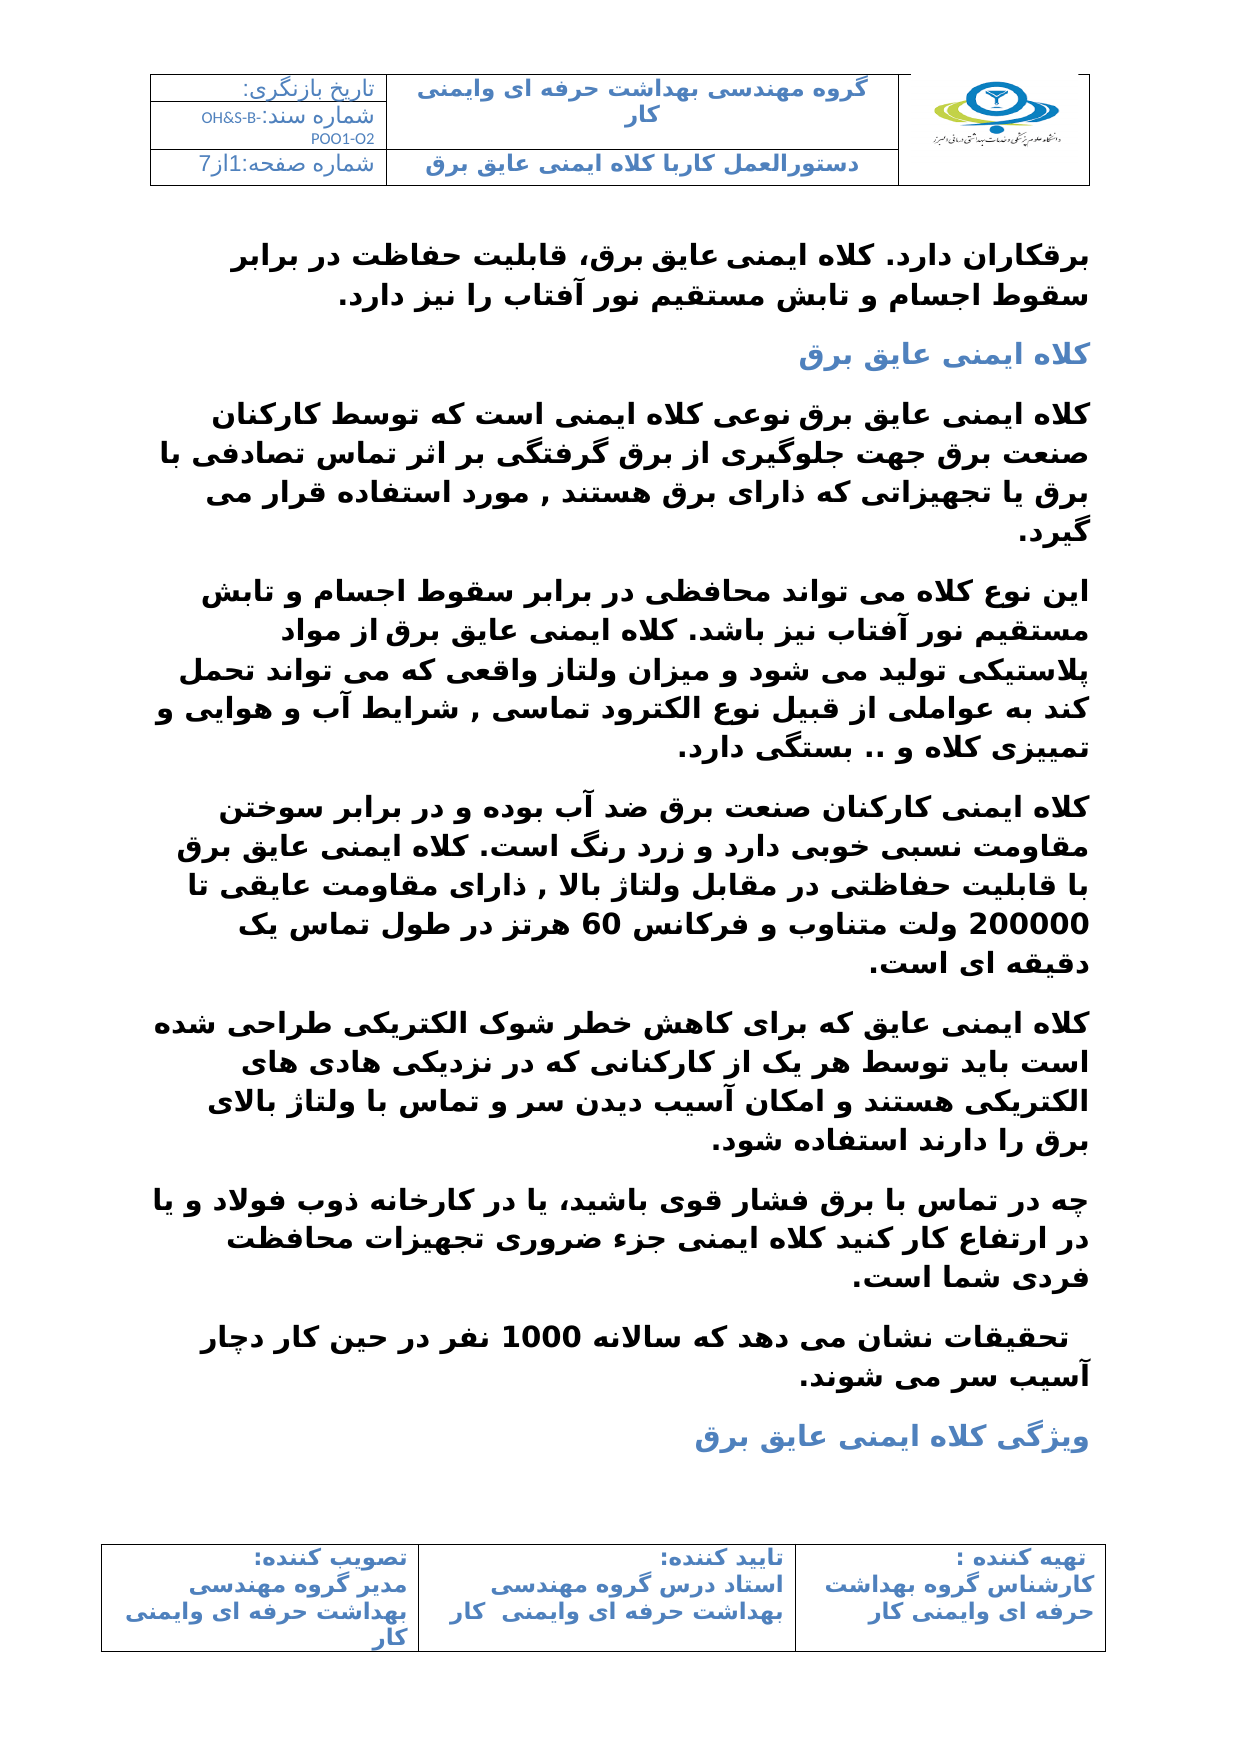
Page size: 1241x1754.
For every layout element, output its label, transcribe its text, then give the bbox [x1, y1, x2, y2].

text کلاه ایمنی عایق برق [150, 338, 1090, 372]
text چه در تماس با برق فشار قوی باشید، یا در کارخانه ذوب فولاد و یا در ارتفاع کار کنید کلاه ایمنی جزء ضروری تجهیزات محافظت فردی شما است. [150, 1183, 1090, 1295]
text کلاه ایمنی عایق که برای کاهش خطر شوک الکتریکی طراحی شده است باید توسط هر یک از کارکنانی که در نزدیکی هادی های الکتریکی هستند و امکان آسیب دیدن سر و تماس با ولتاژ بالای برق را دارند استفاده شود. [150, 1006, 1090, 1157]
text این نوع کلاه می تواند محافظی در برابر سقوط اجسام و تابش مستقیم نور آفتاب نیز باشد. کلاه ایمنی عایق برق از مواد پلاستیکی تولید می شود و میزان ولتاز واقعی که می تواند تحمل کند به عواملی از قبیل نوع الکترود تماسی , شرایط آب و هوایی و تمییزی کلاه و .. بستگی دارد. [150, 574, 1090, 765]
text تحقیقات نشان می دهد که سالانه 1000 نفر در حین کار دچار آسیب سر می شوند. [150, 1321, 1090, 1393]
picture [911, 74, 1079, 163]
text ویژگی کلاه ایمنی عایق برق [150, 1419, 1090, 1453]
text کلاه ایمنی عایق برق نوعی کلاه ایمنی است که توسط کارکنان صنعت برق جهت جلوگیری از برق گرفتگی بر اثر تماس تصادفی با برق یا تجهیزاتی که ذارای برق هستند , مورد استفاده قرار می گیرد. [150, 397, 1090, 549]
text کلاه ایمنی کارکنان صنعت برق ضد آب بوده و در برابر سوختن مقاومت نسبی خوبی دارد و زرد رنگ است. کلاه ایمنی عایق برق با قابلیت حفاظتی در مقابل ولتاژ بالا , ذارای مقاومت عایقی تا 200000 ولت متناوب و فرکانس 60 هرتز در طول تماس یک دقیقه ای است. [150, 791, 1090, 980]
